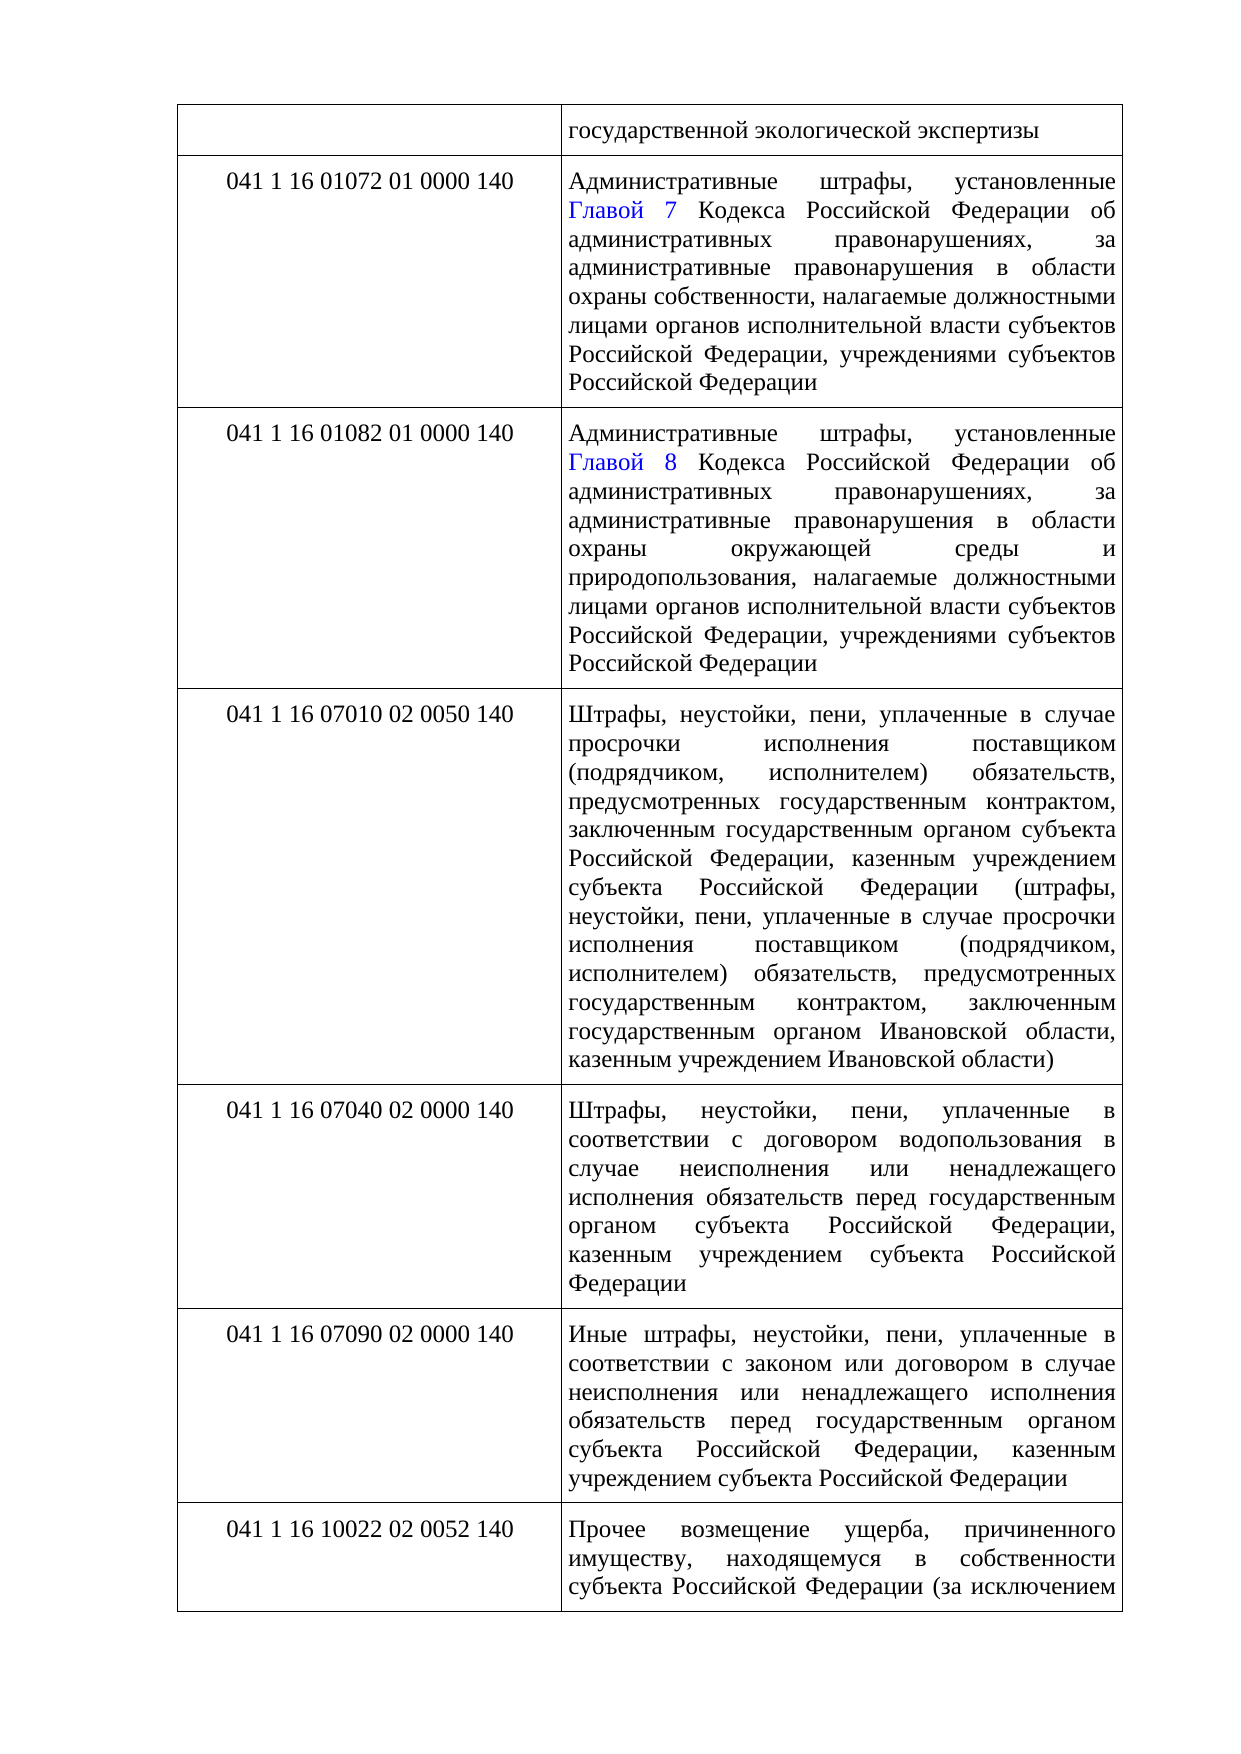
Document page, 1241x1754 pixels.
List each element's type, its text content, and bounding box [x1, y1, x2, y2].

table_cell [178, 1503, 561, 1611]
table_cell Административные штрафы, установленные Главой 8 Кодекса Российской Федерации об административных правонарушениях, за административные правонарушения в области охраны окружающей среды и природопользования, налагаемые должностными лицами органов исполнительной власти субъектов Российской Федерации, учреждениями субъектов Российской Федерации [562, 408, 1122, 688]
table_cell 041 1 16 07010 02 0050 140 [178, 689, 561, 1084]
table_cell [178, 105, 561, 154]
table_cell 041 1 16 07040 02 0000 140 [178, 1085, 561, 1307]
table_cell Штрафы, неустойки, пени, уплаченные в соответствии с договором водопользования в случае неисполнения или ненадлежащего исполнения обязательств перед государственным органом субъекта Российской Федерации, казенным учреждением субъекта Российской Федерации [562, 1085, 1122, 1307]
table_cell 041 1 16 01082 01 0000 140 [178, 408, 561, 688]
table_cell Иные штрафы, неустойки, пени, уплаченные в соответствии с законом или договором в случае неисполнения или ненадлежащего исполнения обязательств перед государственным органом субъекта Российской Федерации, казенным учреждением субъекта Российской Федерации [562, 1309, 1122, 1502]
table_cell Штрафы, неустойки, пени, уплаченные в случае просрочки исполнения поставщиком (подрядчиком, исполнителем) обязательств, предусмотренных государственным контрактом, заключенным государственным органом субъекта Российской Федерации, казенным учреждением субъекта Российской Федерации (штрафы, неустойки, пени, уплаченные в случае просрочки исполнения поставщиком (подрядчиком, исполнителем) обязательств, предусмотренных государственным контрактом, заключенным государственным органом Ивановской области, казенным учреждением Ивановской области) [562, 689, 1122, 1084]
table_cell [562, 1503, 1122, 1611]
table_cell Административные штрафы, установленные Главой 7 Кодекса Российской Федерации об административных правонарушениях, за административные правонарушения в области охраны собственности, налагаемые должностными лицами органов исполнительной власти субъектов Российской Федерации, учреждениями субъектов Российской Федерации [562, 156, 1122, 407]
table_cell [562, 105, 1122, 154]
table_cell 041 1 16 07090 02 0000 140 [178, 1309, 561, 1502]
table_cell 041 1 16 01072 01 0000 140 [178, 156, 561, 407]
